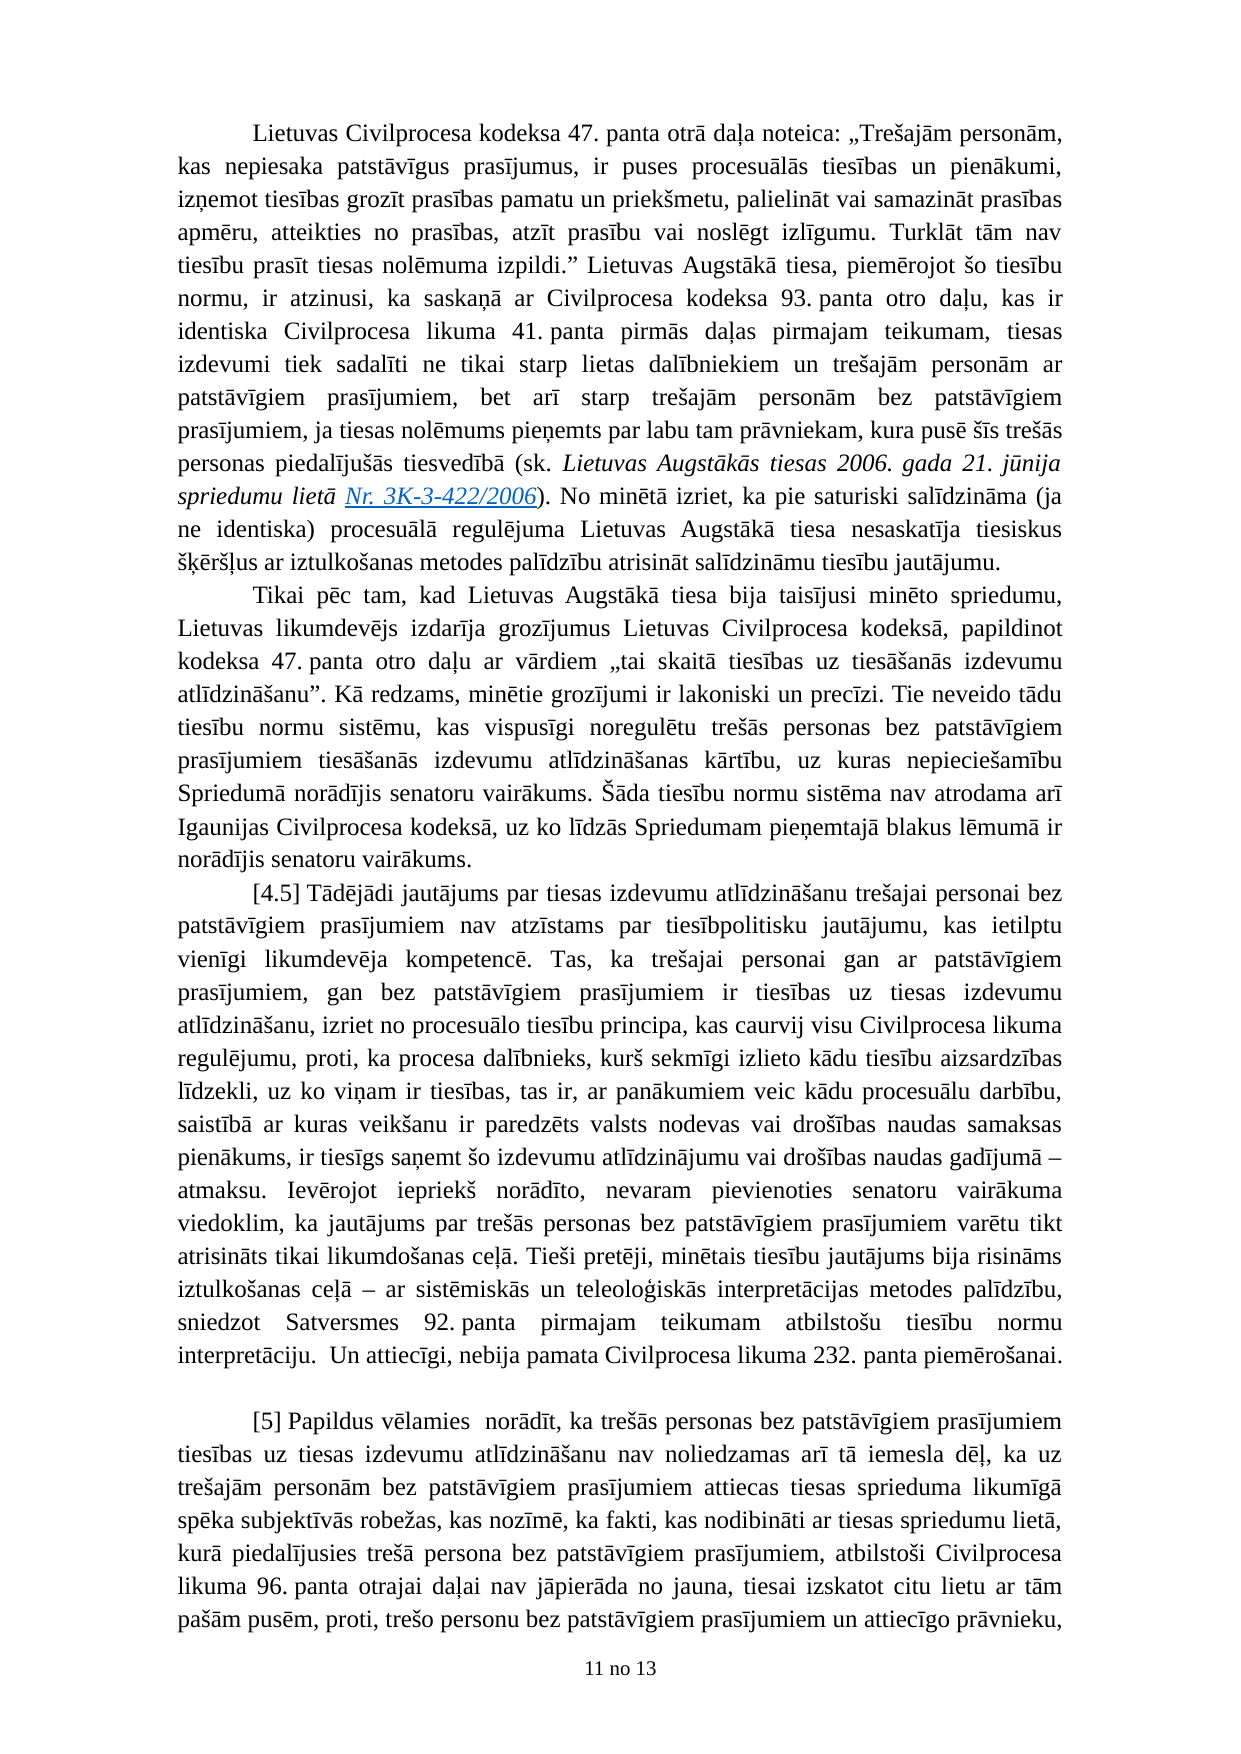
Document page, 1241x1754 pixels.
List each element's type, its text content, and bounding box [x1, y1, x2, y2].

text [4.5] Tādējādi jautājums par tiesas izdevumu atlīdzināšanu trešajai personai bez patstāvīgiem prasījumiem nav atzīstams par tiesībpolitisku jautājumu, kas ietilptu vienīgi likumdevēja kompetencē. Tas, ka trešajai personai gan ar patstāvīgiem prasījumiem, gan bez patstāvīgiem prasījumiem ir tiesības uz tiesas izdevumu atlīdzināšanu, izriet no procesuālo tiesību principa, kas caurvij visu Civilprocesa likuma regulējumu, proti, ka procesa dalībnieks, kurš sekmīgi izlieto kādu tiesību aizsardzības līdzekli, uz ko viņam ir tiesības, tas ir, ar panākumiem veic kādu procesuālu darbību, saistībā ar kuras veikšanu ir paredzēts valsts nodevas vai drošības naudas samaksas pienākums, ir tiesīgs saņemt šo izdevumu atlīdzinājumu vai drošības naudas gadījumā – atmaksu. Ievērojot iepriekš norādīto, nevaram pievienoties senatoru vairākuma viedoklim, ka jautājums par trešās personas bez patstāvīgiem prasījumiem varētu tikt atrisināts tikai likumdošanas ceļā. Tieši pretēji, minētais tiesību jautājums bija risināms iztulkošanas ceļā – ar sistēmiskās un teleoloģiskās interpretācijas metodes palīdzību, sniedzot Satversmes 92. panta pirmajam teikumam atbilstošu tiesību normu interpretāciju. Un attiecīgi, nebija pamata Civilprocesa likuma 232. panta piemērošanai. [177, 878, 1063, 1369]
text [177, 1406, 1063, 1633]
text Tikai pēc tam, kad Lietuvas Augstākā tiesa bija taisījusi minēto spriedumu, Lietuvas likumdevējs izdarīja grozījumus Lietuvas Civilprocesa kodeksā, papildinot kodeksa 47. panta otro daļu ar vārdiem „tai skaitā tiesības uz tiesāšanās izdevumu atlīdzināšanu”. Kā redzams, minētie grozījumi ir lakoniski un precīzi. Tie neveido tādu tiesību normu sistēmu, kas vispusīgi noregulētu trešās personas bez patstāvīgiem prasījumiem tiesāšanās izdevumu atlīdzināšanas kārtību, uz kuras nepieciešamību Spriedumā norādījis senatoru vairākums. Šāda tiesību normu sistēma nav atrodama arī Igaunijas Civilprocesa kodeksā, uz ko līdzās Spriedumam pieņemtajā blakus lēmumā ir norādījis senatoru vairākums. [177, 580, 1063, 873]
text Lietuvas Civilprocesa kodeksa 47. panta otrā daļa noteica: „Trešajām personām, kas nepiesaka patstāvīgus prasījumus, ir puses procesuālās tiesības un pienākumi, izņemot tiesības grozīt prasības pamatu un priekšmetu, palielināt vai samazināt prasības apmēru, atteikties no prasības, atzīt prasību vai noslēgt izlīgumu. Turklāt tām nav tiesību prasīt tiesas nolēmuma izpildi.” Lietuvas Augstākā tiesa, piemērojot šo tiesību normu, ir atzinusi, ka saskaņā ar Civilprocesa kodeksa 93. panta otro daļu, kas ir identiska Civilprocesa likuma 41. panta pirmās daļas pirmajam teikumam, tiesas izdevumi tiek sadalīti ne tikai starp lietas dalībniekiem un trešajām personām ar patstāvīgiem prasījumiem, bet arī starp trešajām personām bez patstāvīgiem prasījumiem, ja tiesas nolēmums pieņemts par labu tam prāvniekam, kura pusē šīs trešās personas piedalījušās tiesvedībā (sk. Lietuvas Augstākās tiesas 2006. gada 21. jūnija spriedumu lietā Nr. 3K-3-422/2006). No minētā izriet, ka pie saturiski salīdzināma (ja ne identiska) procesuālā regulējuma Lietuvas Augstākā tiesa nesaskatīja tiesiskus šķēršļus ar iztulkošanas metodes palīdzību atrisināt salīdzināmu tiesību jautājumu. [177, 118, 1063, 576]
